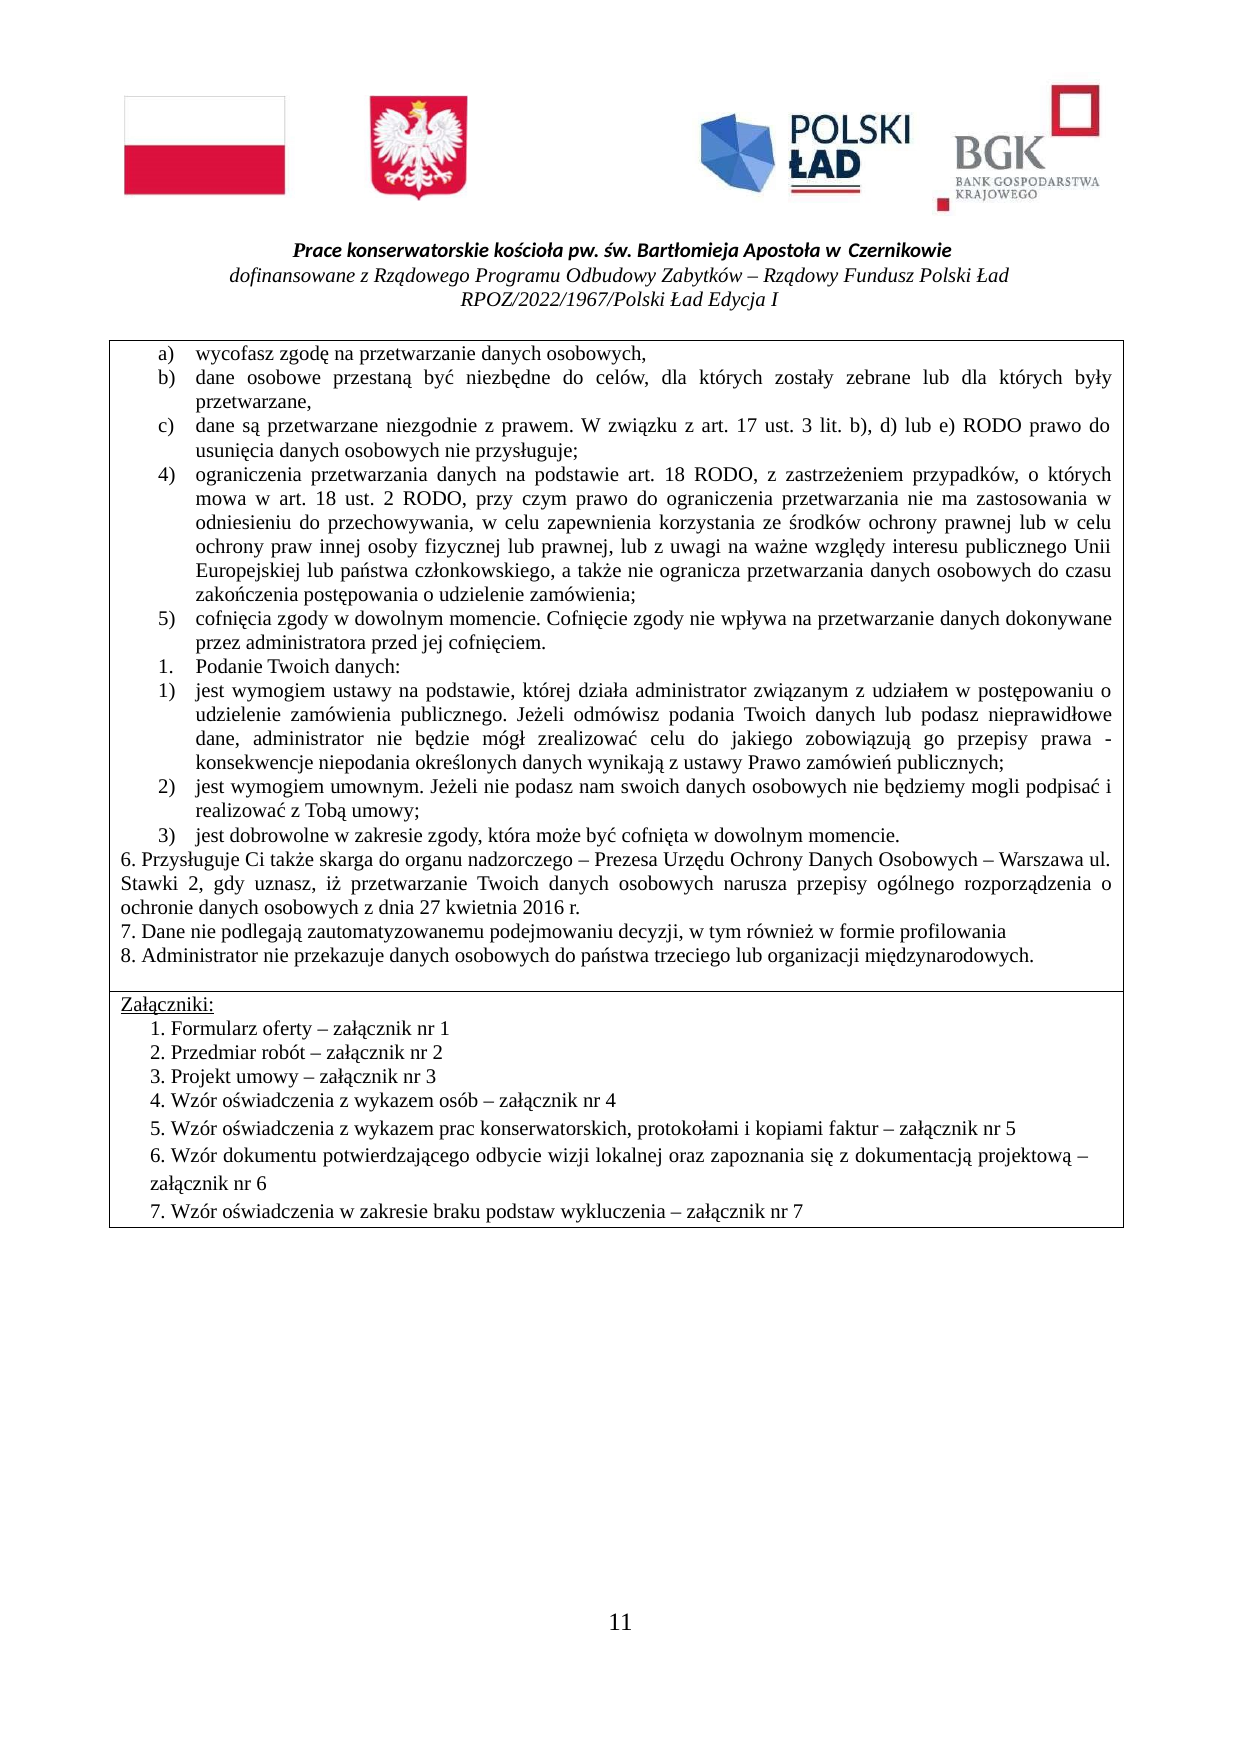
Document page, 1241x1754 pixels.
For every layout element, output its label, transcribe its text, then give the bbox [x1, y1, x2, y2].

picture [680, 72, 1117, 224]
table_cell Załączniki: 1. Formularz oferty – załącznik nr 1 2. Przedmiar robót – załącznik nr 2 3. Projekt umowy – załącznik nr 3 4. Wzór oświadczenia z wykazem osób – załącznik nr 4 5. Wzór oświadczenia z wykazem prac konserwatorskich, protokołami i kopiami faktur – załącznik nr 5 6. Wzór dokumentu potwierdzającego odbycie wizji lokalnej oraz zapoznania się z dokumentacją projektową – załącznik nr 6 7. Wzór oświadczenia w zakresie braku podstaw wykluczenia – załącznik nr 7 [110, 992, 1123, 1227]
picture [123, 95, 468, 201]
